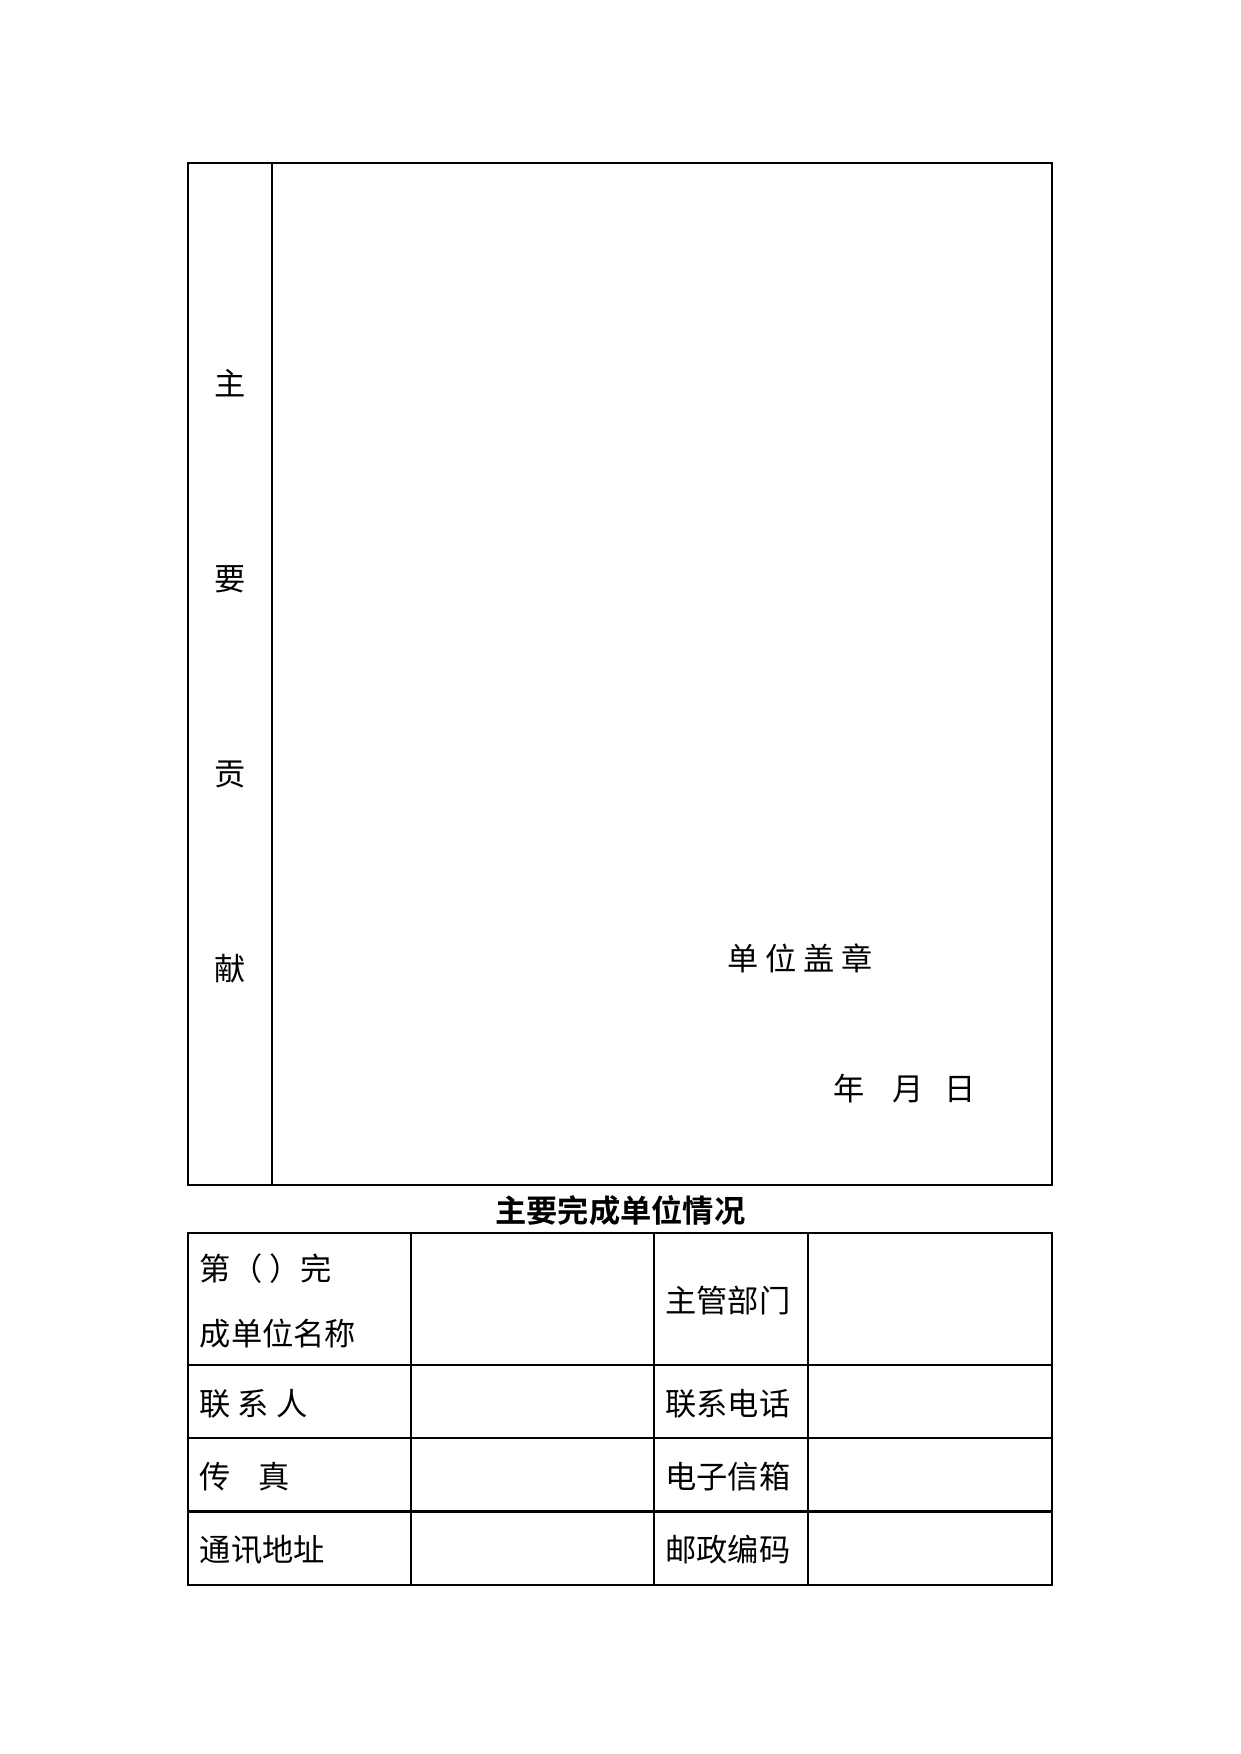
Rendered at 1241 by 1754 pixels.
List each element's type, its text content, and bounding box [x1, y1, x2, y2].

table_header 主管部门 [655, 1234, 807, 1364]
table_cell 通讯地址 [189, 1513, 410, 1584]
table_cell [809, 1366, 1051, 1437]
table_cell 联系电话 [655, 1366, 807, 1437]
table_cell 电子信箱 [655, 1439, 807, 1510]
table_header [809, 1234, 1051, 1364]
table_cell [412, 1513, 653, 1584]
table_cell 传 真 [189, 1439, 410, 1510]
table_header 第（ ）完 成单位名称 [189, 1234, 410, 1364]
table_header [412, 1234, 653, 1364]
table_cell [412, 1366, 653, 1437]
table_cell 邮政编码 [655, 1513, 807, 1584]
table_cell [809, 1513, 1051, 1584]
table_cell [809, 1439, 1051, 1510]
table_cell 联 系 人 [189, 1366, 410, 1437]
text 主要完成单位情况 [187, 1186, 1053, 1232]
table_cell [412, 1439, 653, 1510]
table_cell 主 要 贡 献 [189, 164, 271, 1184]
table_cell 单 位 盖 章 年 月 日 [273, 164, 1051, 1184]
